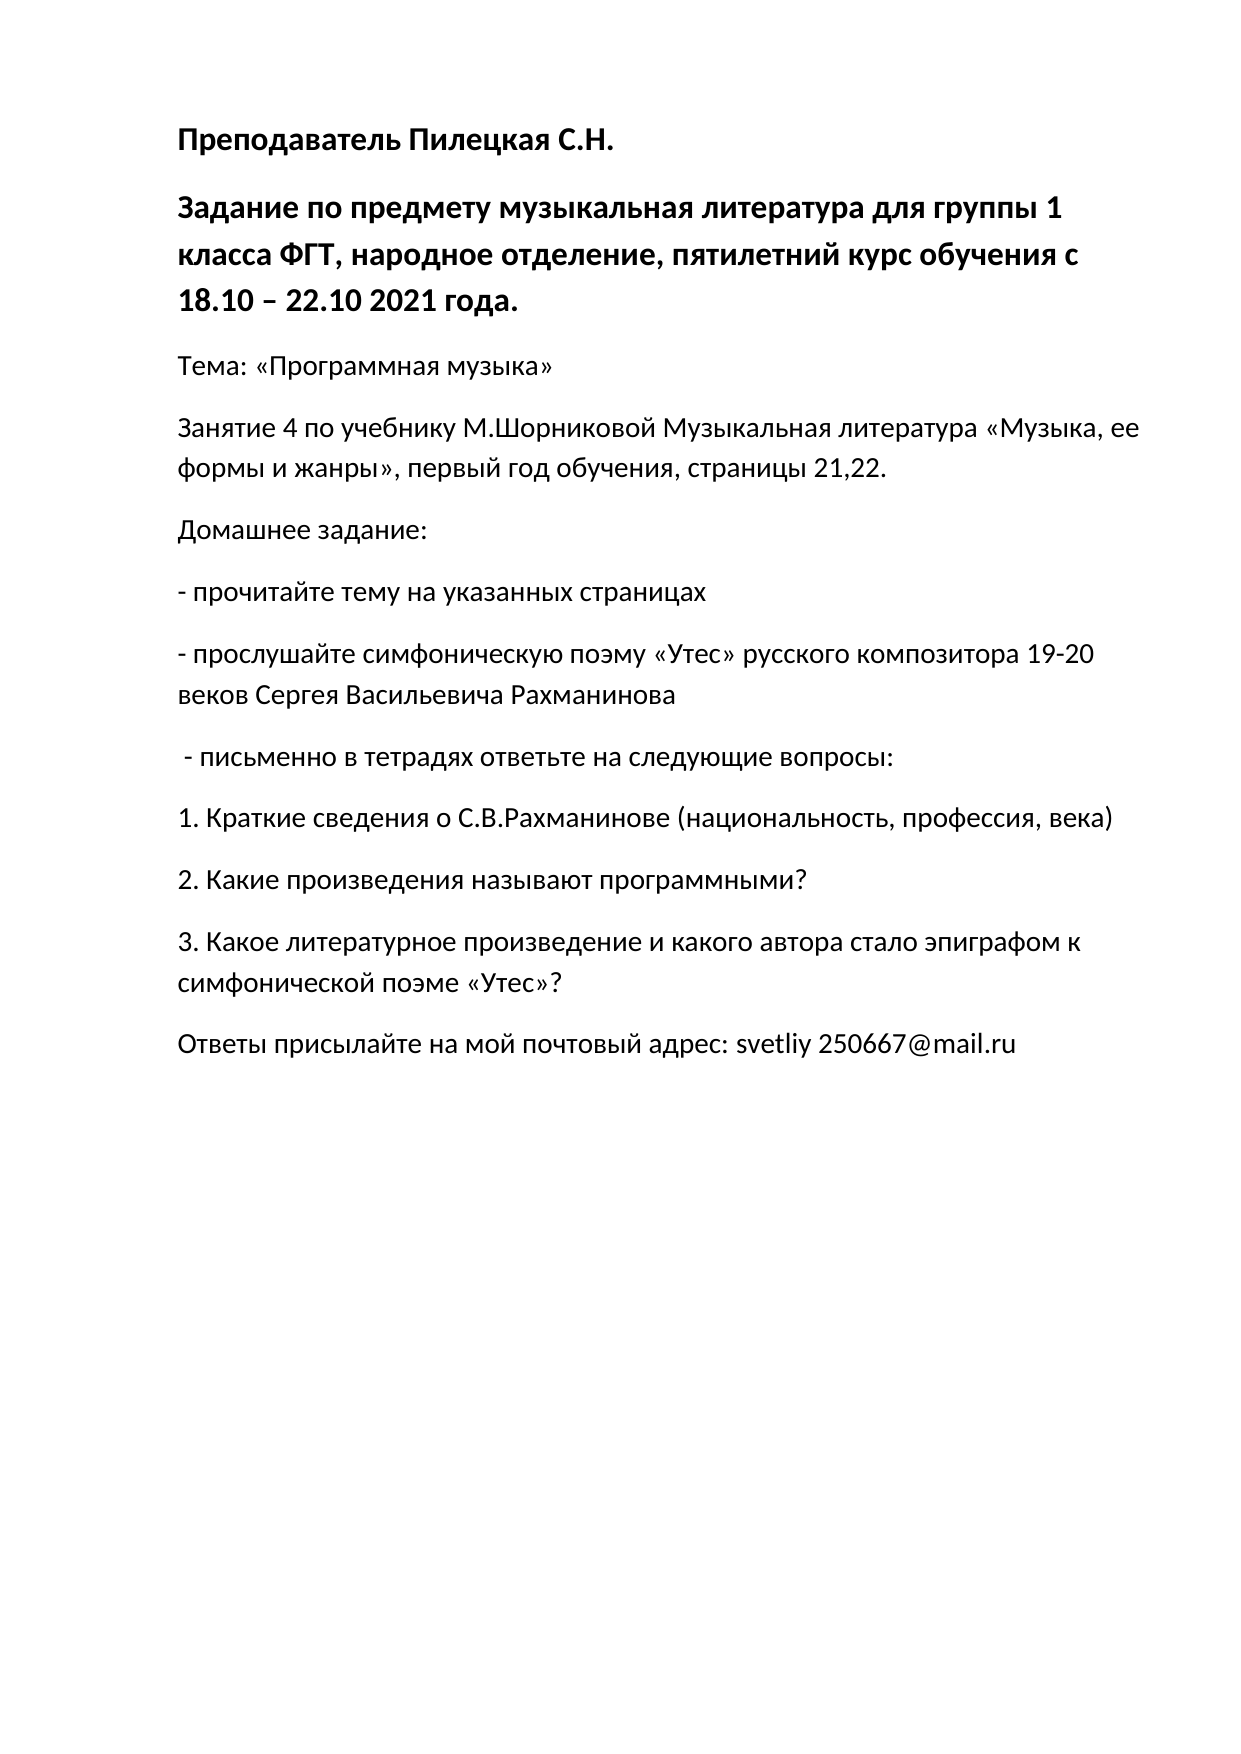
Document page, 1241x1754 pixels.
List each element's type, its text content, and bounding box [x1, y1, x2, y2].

text - письменно в тетрадях ответьте на следующие вопросы: [177, 738, 1152, 773]
text 3. Какое литературное произведение и какого автора стало эпиграфом к симфонической поэме «Утес»? [177, 923, 1152, 999]
text Преподаватель Пилецкая С.Н. [177, 118, 1152, 159]
text Задание по предмету музыкальная литература для группы 1 класса ФГТ, народное отделение, пятилетний курс обучения с 18.10 – 22.10 2021 года. [177, 186, 1152, 320]
text Домашнее задание: [177, 511, 1152, 547]
text 2. Какие произведения называют программными? [177, 861, 1152, 897]
text Занятие 4 по учебнику М.Шорниковой Музыкальная литература «Музыка, ее формы и жанры», первый год обучения, страницы 21,22. [177, 409, 1152, 485]
text Тема: «Программная музыка» [177, 347, 1152, 382]
text - прослушайте симфоническую поэму «Утес» русского композитора 19-20 веков Сергея Васильевича Рахманинова [177, 635, 1152, 711]
text 1. Краткие сведения о С.В.Рахманинове (национальность, профессия, века) [177, 799, 1152, 835]
text Ответы присылайте на мой почтовый адрес: svetliy 250667@mail.ru [177, 1026, 1152, 1061]
text - прочитайте тему на указанных страницах [177, 573, 1152, 609]
